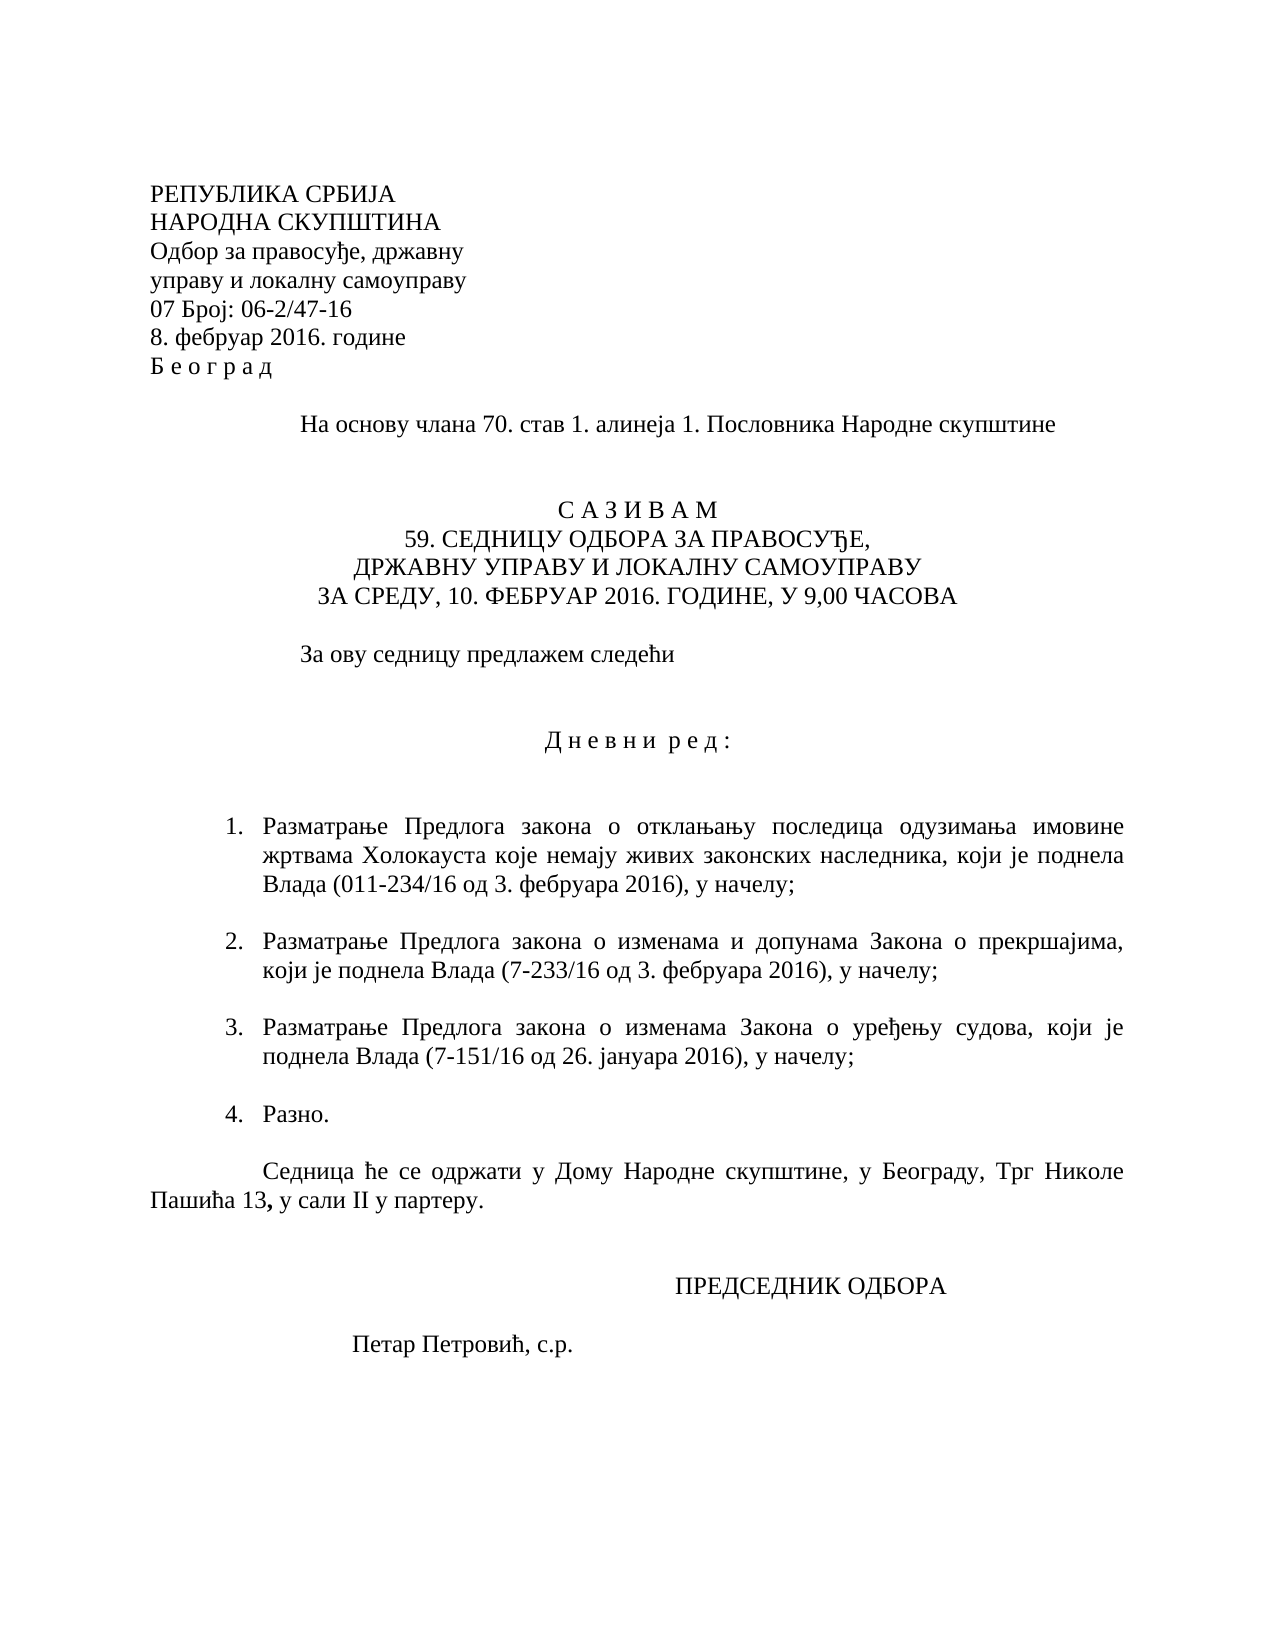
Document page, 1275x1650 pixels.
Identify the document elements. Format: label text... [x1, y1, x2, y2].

text НАРОДНА СКУПШТИНА [150, 207, 1125, 236]
text ПРЕДСЕДНИК ОДБОРА [150, 1271, 1125, 1300]
text управу и локалну самоуправу [150, 265, 1125, 294]
text 07 Број: 06-2/47-16 [150, 294, 1125, 322]
list Разматрање Предлога закона о изменама и допунама Закона о прекршајима, који је поднела Влада (7-233/16 од 3. фебруара 2016), у начелу; [225, 926, 1125, 984]
text ЗА СРЕДУ, 10. ФЕБРУАР 2016. ГОДИНЕ, У 9,00 ЧАСОВА [150, 581, 1125, 610]
text РЕПУБЛИКА СРБИЈА [150, 179, 1125, 207]
list Разно. [225, 1099, 1125, 1127]
text ДРЖАВНУ УПРАВУ И ЛОКАЛНУ САМОУПРАВУ [150, 552, 1125, 581]
text Петар Петровић, с.р. [150, 1329, 1125, 1357]
text Д н е в н и р е д : [150, 725, 1125, 754]
list Разматрање Предлога закона о изменама Закона о уређењу судова, који је поднела Влада (7-151/16 од 26. јануара 2016), у начелу; [225, 1012, 1125, 1070]
text На основу члана 70. став 1. алинеја 1. Пословника Народне скупштине [150, 409, 1125, 437]
text 59. СЕДНИЦУ ОДБОРА ЗА ПРАВОСУЂЕ, [150, 524, 1125, 552]
text За ову седницу предлажем следећи [150, 639, 1125, 667]
text 8. фебруар 2016. године [150, 322, 1125, 351]
text С А З И В А М [150, 495, 1125, 524]
text Одбор за правосуђе, државну [150, 236, 1125, 265]
list Разматрање Предлога закона о отклањању последица одузимања имовине жртвама Холокауста које немају живих законских наследника, који је поднела Влада (011-234/16 од 3. фебруара 2016), у начелу; [225, 811, 1125, 897]
text Седница ће се одржати у Дому Народне скупштине, у Београду, Трг Николе Пашића 13, у сали II у партеру. [150, 1156, 1125, 1214]
text Б е о г р а д [150, 351, 1125, 380]
